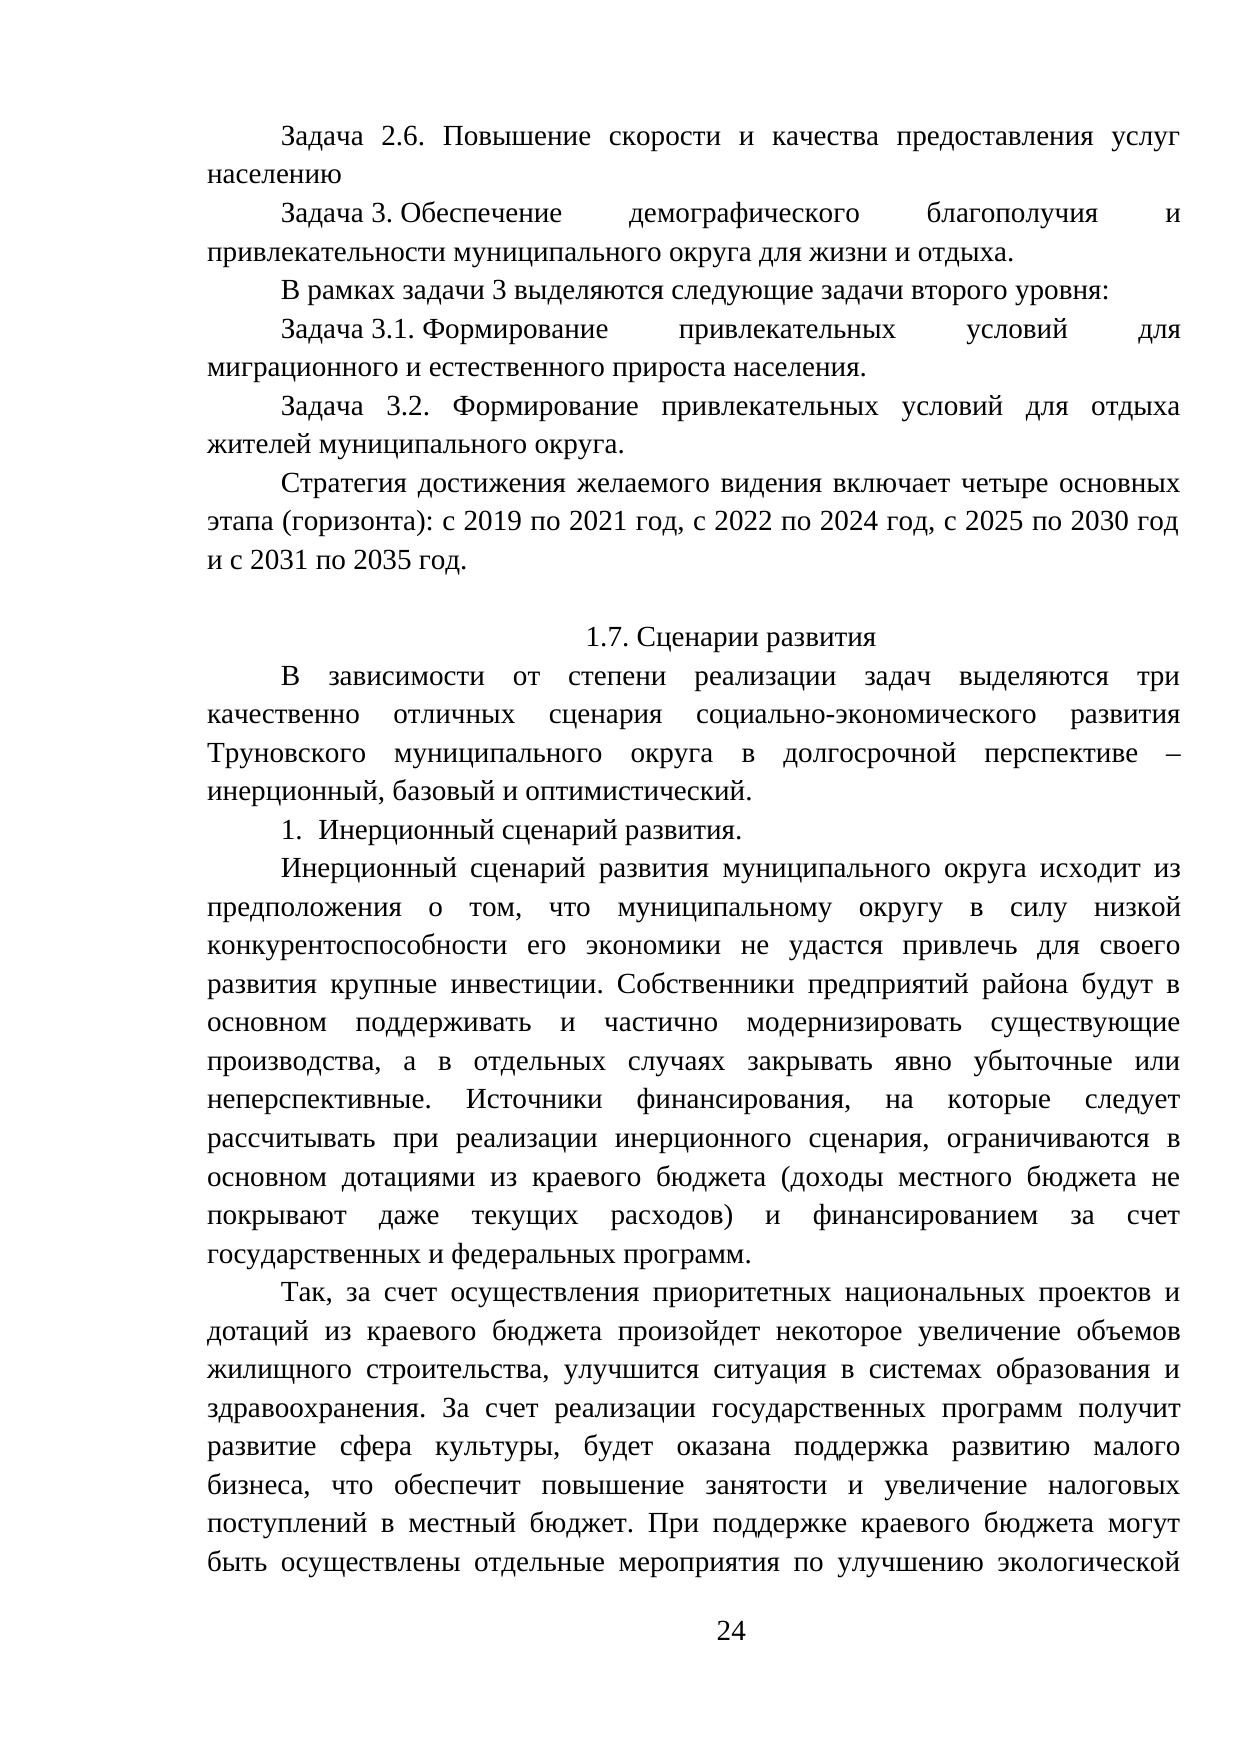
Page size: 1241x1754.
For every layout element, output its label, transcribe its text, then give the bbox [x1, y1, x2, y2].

list Задача 3.1. Формирование привлекательных условий для миграционного и естественного прироста населения. [207, 311, 1181, 383]
text В рамках задачи 3 выделяются следующие задачи второго уровня: [207, 272, 1181, 306]
subtitle В зависимости от степени реализации задач выделяются три качественно отличных сценария социально-экономического развития Труновского муниципального округа в долгосрочной перспективе – инерционный, базовый и оптимистический. [207, 658, 1181, 807]
list Задача 2.6. Повышение скорости и качества предоставления услуг населению [207, 118, 1181, 190]
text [207, 1274, 1181, 1578]
text Задача 3. Обеспечение демографического благополучия и привлекательности муниципального округа для жизни и отдыха. [207, 195, 1181, 267]
text 1.7. Сценарии развития [207, 619, 1181, 653]
list Стратегия достижения желаемого видения включает четыре основных этапа (горизонта): с 2019 по 2021 год, с 2022 по 2024 год, с 2025 по 2030 год и с 2031 по 2035 год. [207, 465, 1181, 576]
list Инерционный сценарий развития. [281, 812, 1181, 845]
text Инерционный сценарий развития муниципального округа исходит из предположения о том, что муниципальному округу в силу низкой конкурентоспособности его экономики не удастся привлечь для своего развития крупные инвестиции. Собственники предприятий района будут в основном поддерживать и частично модернизировать существующие производства, а в отдельных случаях закрывать явно убыточные или неперспективные. Источники финансирования, на которые следует рассчитывать при реализации инерционного сценария, ограничиваются в основном дотациями из краевого бюджета (доходы местного бюджета не покрывают даже текущих расходов) и финансированием за счет государственных и федеральных программ. [207, 850, 1181, 1269]
list Задача 3.2. Формирование привлекательных условий для отдыха жителей муниципального округа. [207, 388, 1181, 460]
